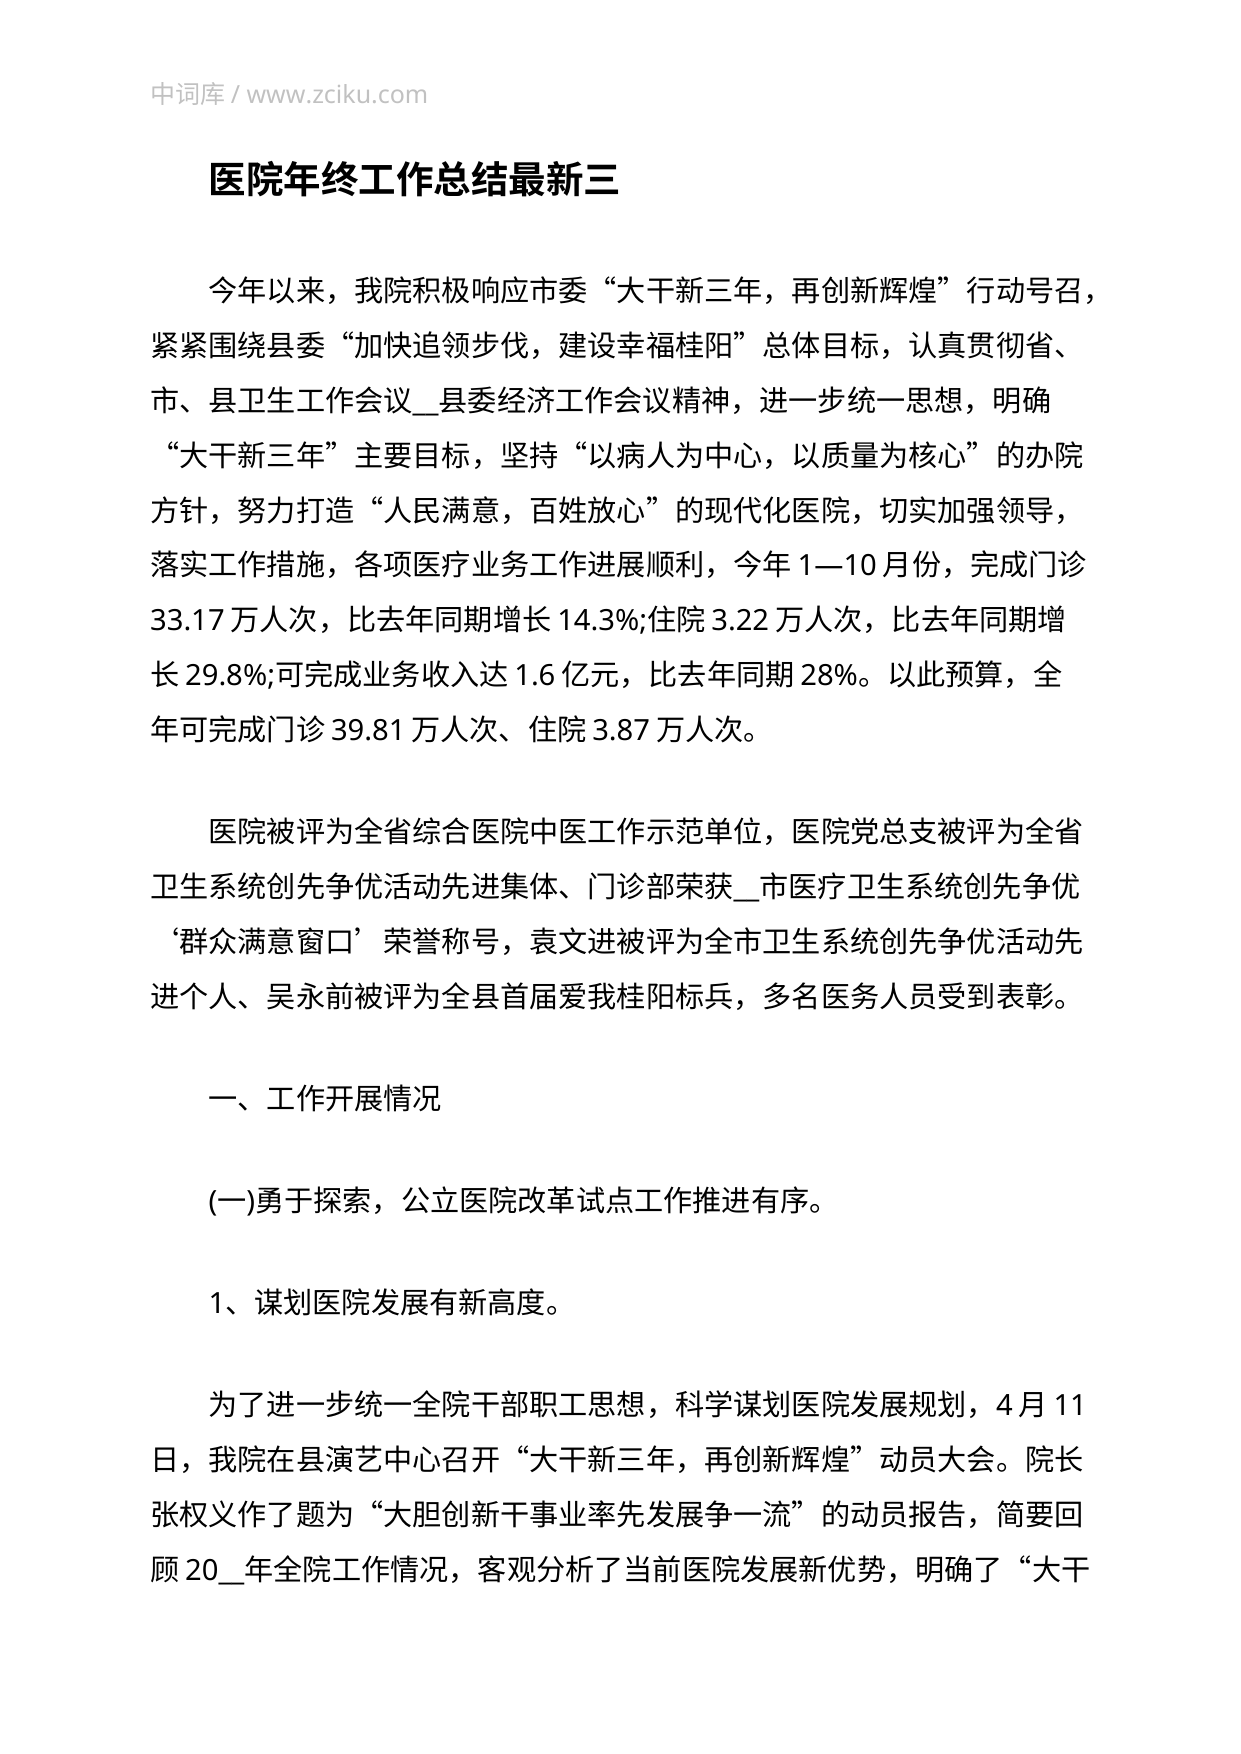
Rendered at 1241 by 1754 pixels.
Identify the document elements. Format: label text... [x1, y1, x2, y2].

text 医院被评为全省综合医院中医工作示范单位，医院党总支被评为全省卫生系统创先争优活动先进集体、门诊部荣获__市医疗卫生系统创先争优‘群众满意窗口’荣誉称号，袁文进被评为全市卫生系统创先争优活动先进个人、吴永前被评为全县首届爱我桂阳标兵，多名医务人员受到表彰。 [150, 809, 1090, 1016]
text 1、谋划医院发展有新高度。 [150, 1279, 1090, 1322]
text 医院年终工作总结最新三 [150, 150, 1090, 204]
text (一)勇于探索，公立医院改革试点工作推进有序。 [150, 1177, 1090, 1220]
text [150, 1381, 1090, 1588]
text 一、工作开展情况 [150, 1076, 1090, 1118]
text 今年以来，我院积极响应市委“大干新三年，再创新辉煌”行动号召，紧紧围绕县委“加快追领步伐，建设幸福桂阳”总体目标，认真贯彻省、市、县卫生工作会议__县委经济工作会议精神，进一步统一思想，明确“大干新三年”主要目标，坚持“以病人为中心，以质量为核心”的办院方针，努力打造“人民满意，百姓放心”的现代化医院，切实加强领导，落实工作措施，各项医疗业务工作进展顺利，今年1—10月份，完成门诊33.17万人次，比去年同期增长14.3%;住院3.22万人次，比去年同期增长29.8%;可完成业务收入达1.6亿元，比去年同期28%。以此预算，全年可完成门诊39.81万人次、住院3.87万人次。 [150, 267, 1090, 749]
